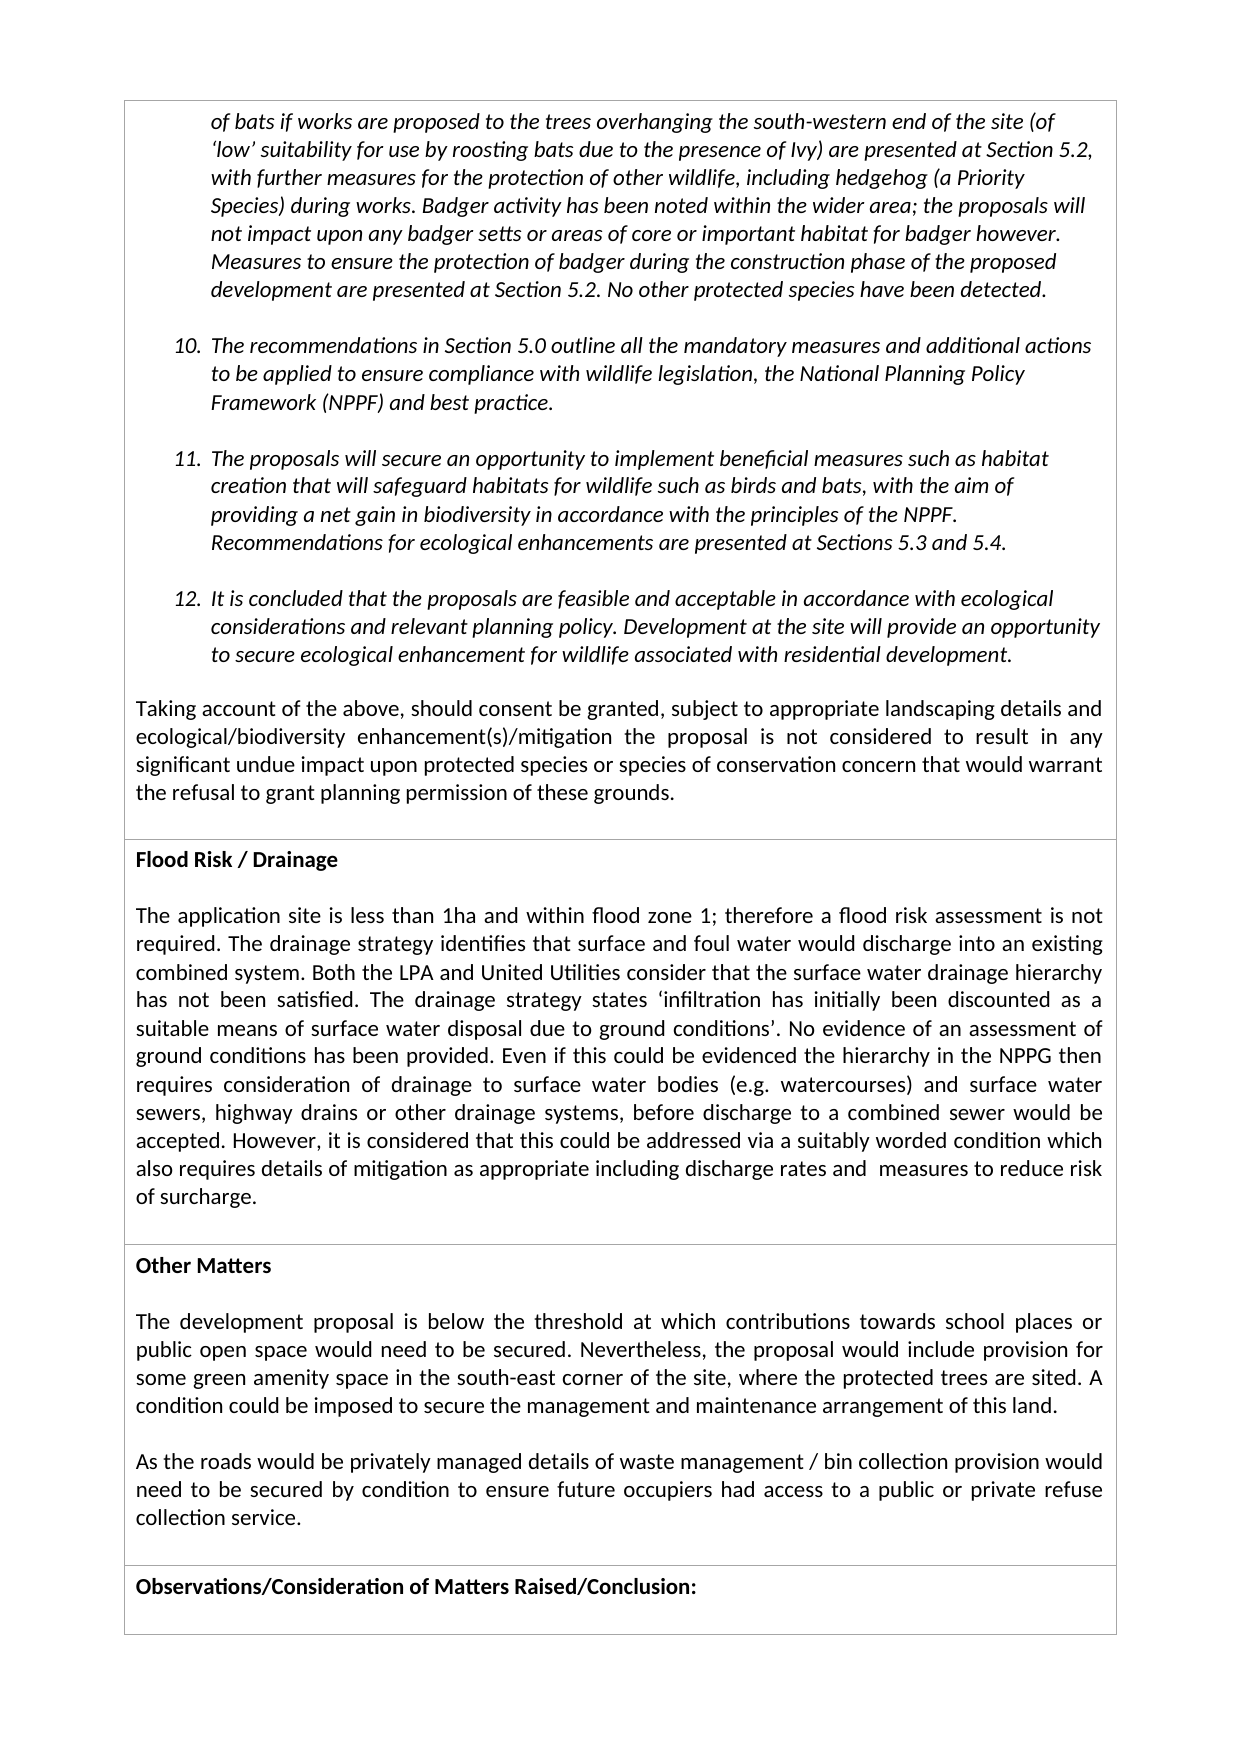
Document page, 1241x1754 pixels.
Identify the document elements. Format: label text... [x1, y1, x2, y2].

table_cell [125, 101, 1116, 838]
table_cell Flood Risk / Drainage The application site is less than 1ha and within flood zone 1; therefore a flood risk assessment is not required. The drainage strategy identifies that surface and foul water would discharge into an existing combined system. Both the LPA and United Utilities consider that the surface water drainage hierarchy has not been satisfied. The drainage strategy states ‘infiltration has initially been discounted as a suitable means of surface water disposal due to ground conditions’. No evidence of an assessment of ground conditions has been provided. Even if this could be evidenced the hierarchy in the NPPG then requires consideration of drainage to surface water bodies (e.g. watercourses) and surface water sewers, highway drains or other drainage systems, before discharge to a combined sewer would be accepted. However, it is considered that this could be addressed via a suitably worded condition which also requires details of mitigation as appropriate including discharge rates and measures to reduce risk of surcharge. [125, 840, 1116, 1244]
table_cell Other Matters The development proposal is below the threshold at which contributions towards school places or public open space would need to be secured. Nevertheless, the proposal would include provision for some green amenity space in the south-east corner of the site, where the protected trees are sited. A condition could be imposed to secure the management and maintenance arrangement of this land. As the roads would be privately managed details of waste management / bin collection provision would need to be secured by condition to ensure future occupiers had access to a public or private refuse collection service. [125, 1245, 1116, 1565]
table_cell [125, 1566, 1116, 1634]
